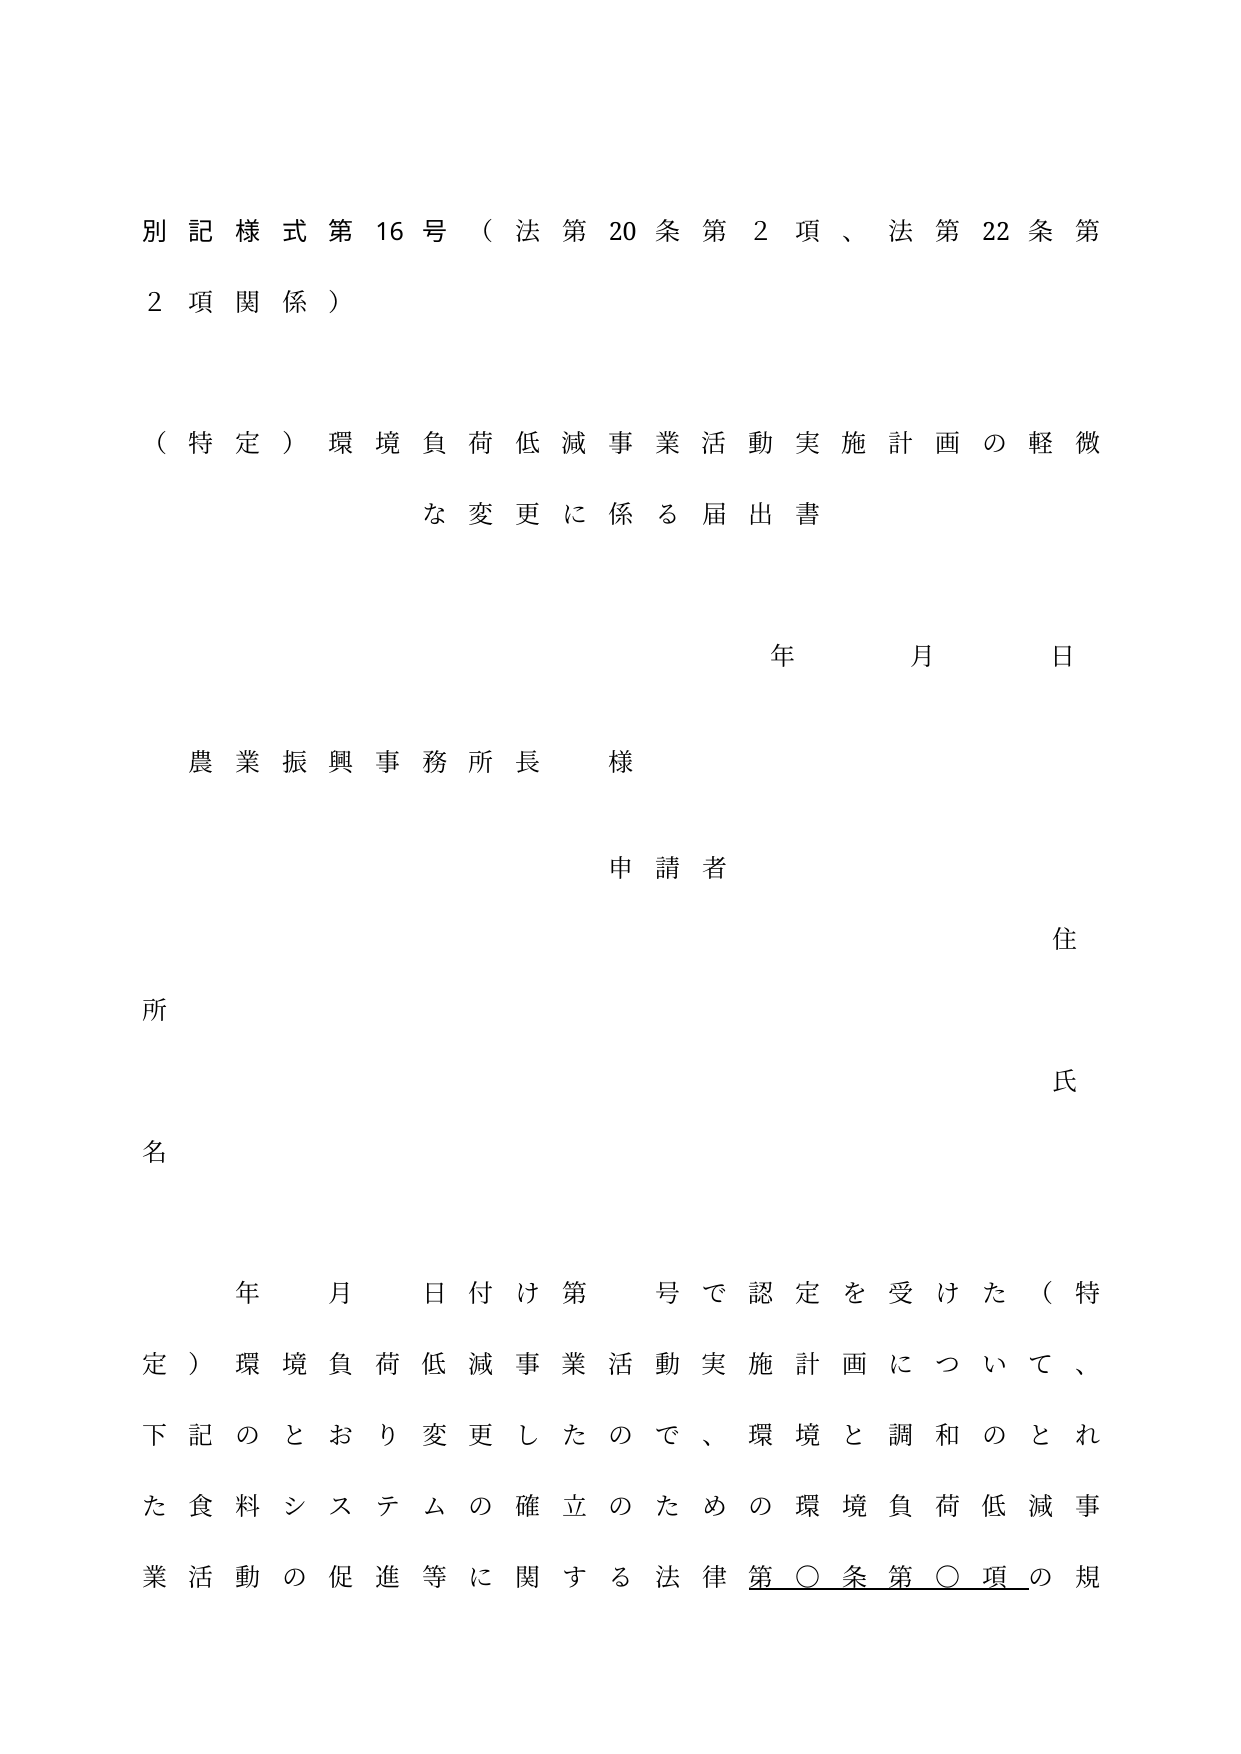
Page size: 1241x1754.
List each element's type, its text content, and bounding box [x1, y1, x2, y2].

text 申請者 [142, 832, 1122, 903]
text 住所 [142, 903, 1122, 1044]
text 農業振興事務所長 様 [142, 726, 1122, 796]
text （特定）環境負荷低減事業活動実施計画の軽微な変更に係る届出書 [142, 407, 1122, 548]
text 年 月 日 [142, 619, 1097, 690]
text 氏名 [142, 1044, 1122, 1186]
text 別記様式第16号（法第20条第２項、法第22条第２項関係） [142, 194, 1122, 336]
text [142, 1257, 1122, 1611]
